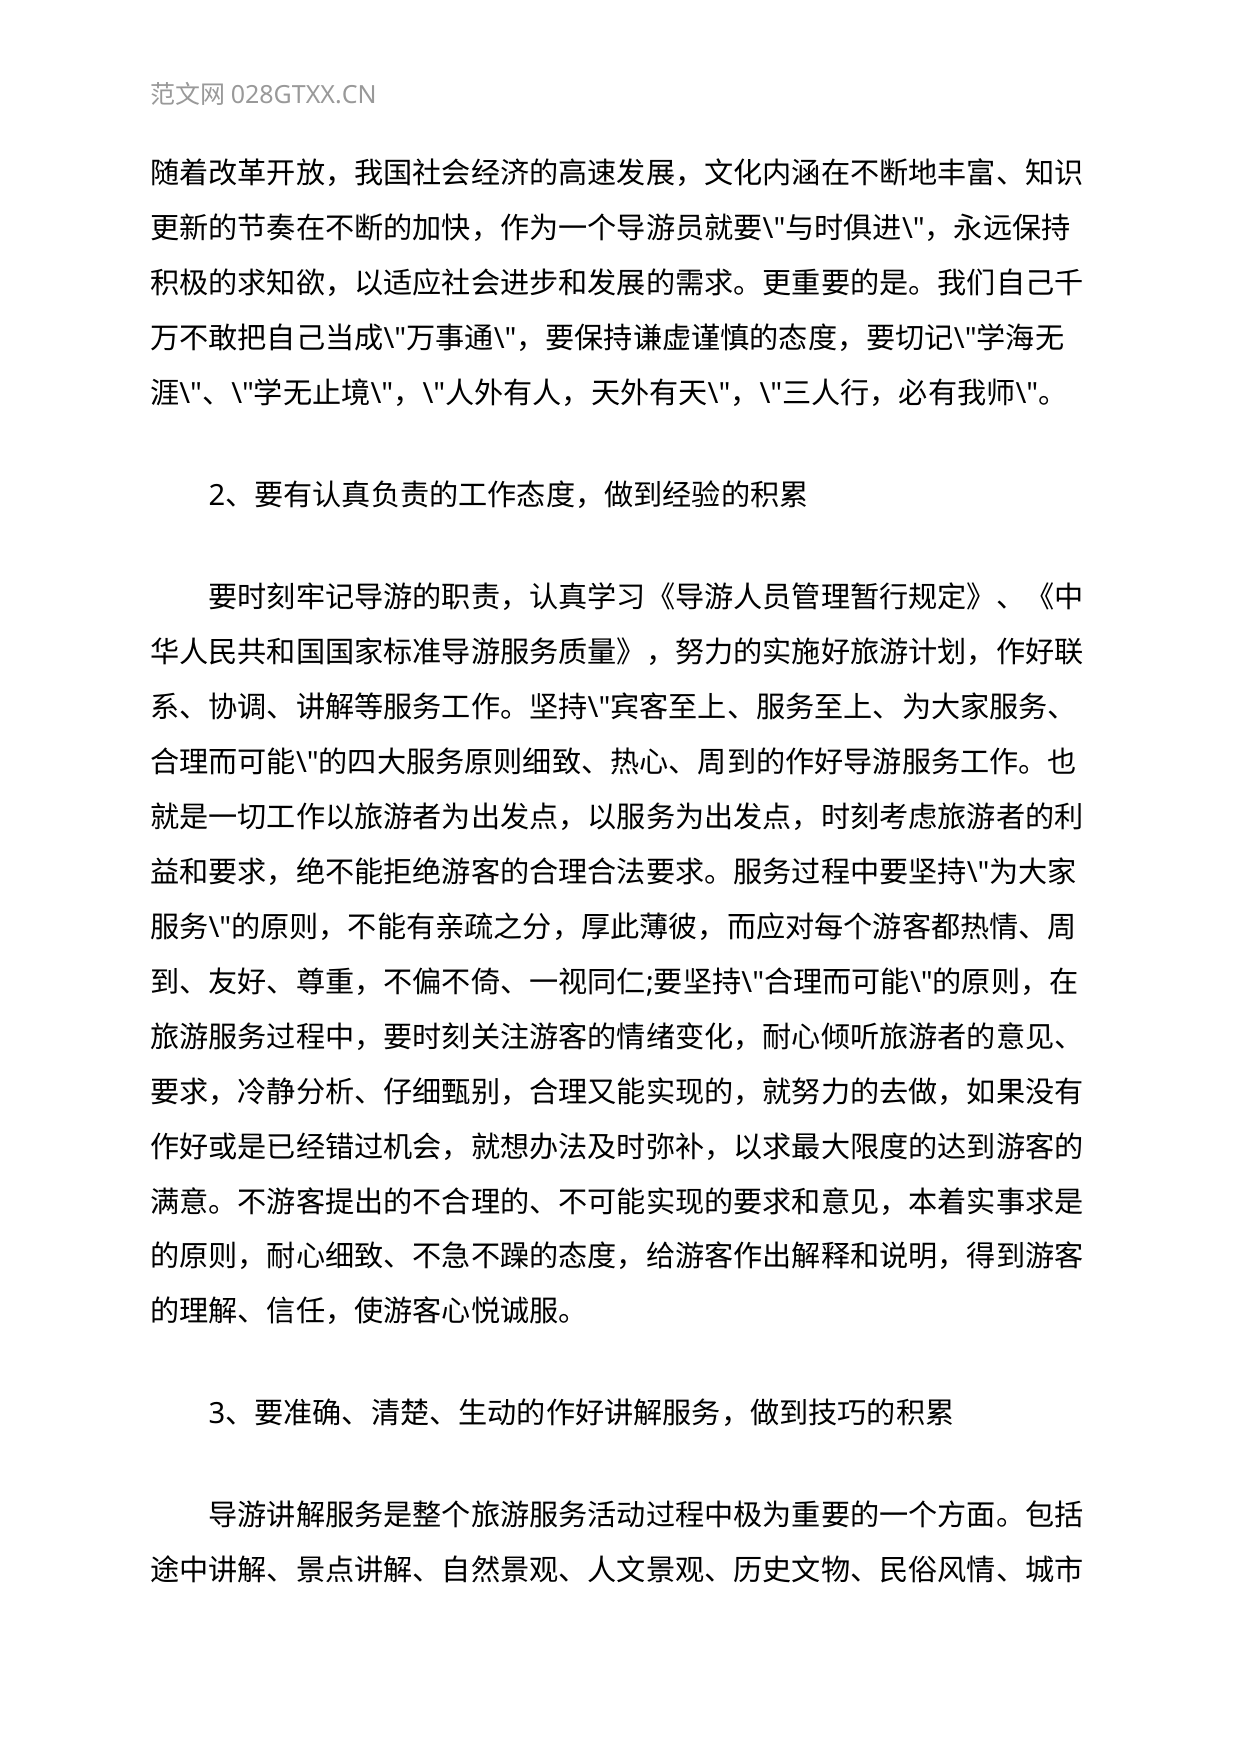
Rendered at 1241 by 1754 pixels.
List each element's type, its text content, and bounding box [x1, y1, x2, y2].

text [150, 150, 1090, 412]
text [150, 1492, 1090, 1589]
text 2、要有认真负责的工作态度，做到经验的积累 [150, 472, 1090, 514]
text 要时刻牢记导游的职责，认真学习《导游人员管理暂行规定》、《中华人民共和国国家标准导游服务质量》，努力的实施好旅游计划，作好联系、协调、讲解等服务工作。坚持\"宾客至上、服务至上、为大家服务、合理而可能\"的四大服务原则细致、热心、周到的作好导游服务工作。也就是一切工作以旅游者为出发点，以服务为出发点，时刻考虑旅游者的利益和要求，绝不能拒绝游客的合理合法要求。服务过程中要坚持\"为大家服务\"的原则，不能有亲疏之分，厚此薄彼，而应对每个游客都热情、周到、友好、尊重，不偏不倚、一视同仁;要坚持\"合理而可能\"的原则，在旅游服务过程中，要时刻关注游客的情绪变化，耐心倾听旅游者的意见、要求，冷静分析、仔细甄别，合理又能实现的，就努力的去做，如果没有作好或是已经错过机会，就想办法及时弥补，以求最大限度的达到游客的满意。不游客提出的不合理的、不可能实现的要求和意见，本着实事求是的原则，耐心细致、不急不躁的态度，给游客作出解释和说明，得到游客的理解、信任，使游客心悦诚服。 [150, 574, 1090, 1330]
text 3、要准确、清楚、生动的作好讲解服务，做到技巧的积累 [150, 1390, 1090, 1432]
